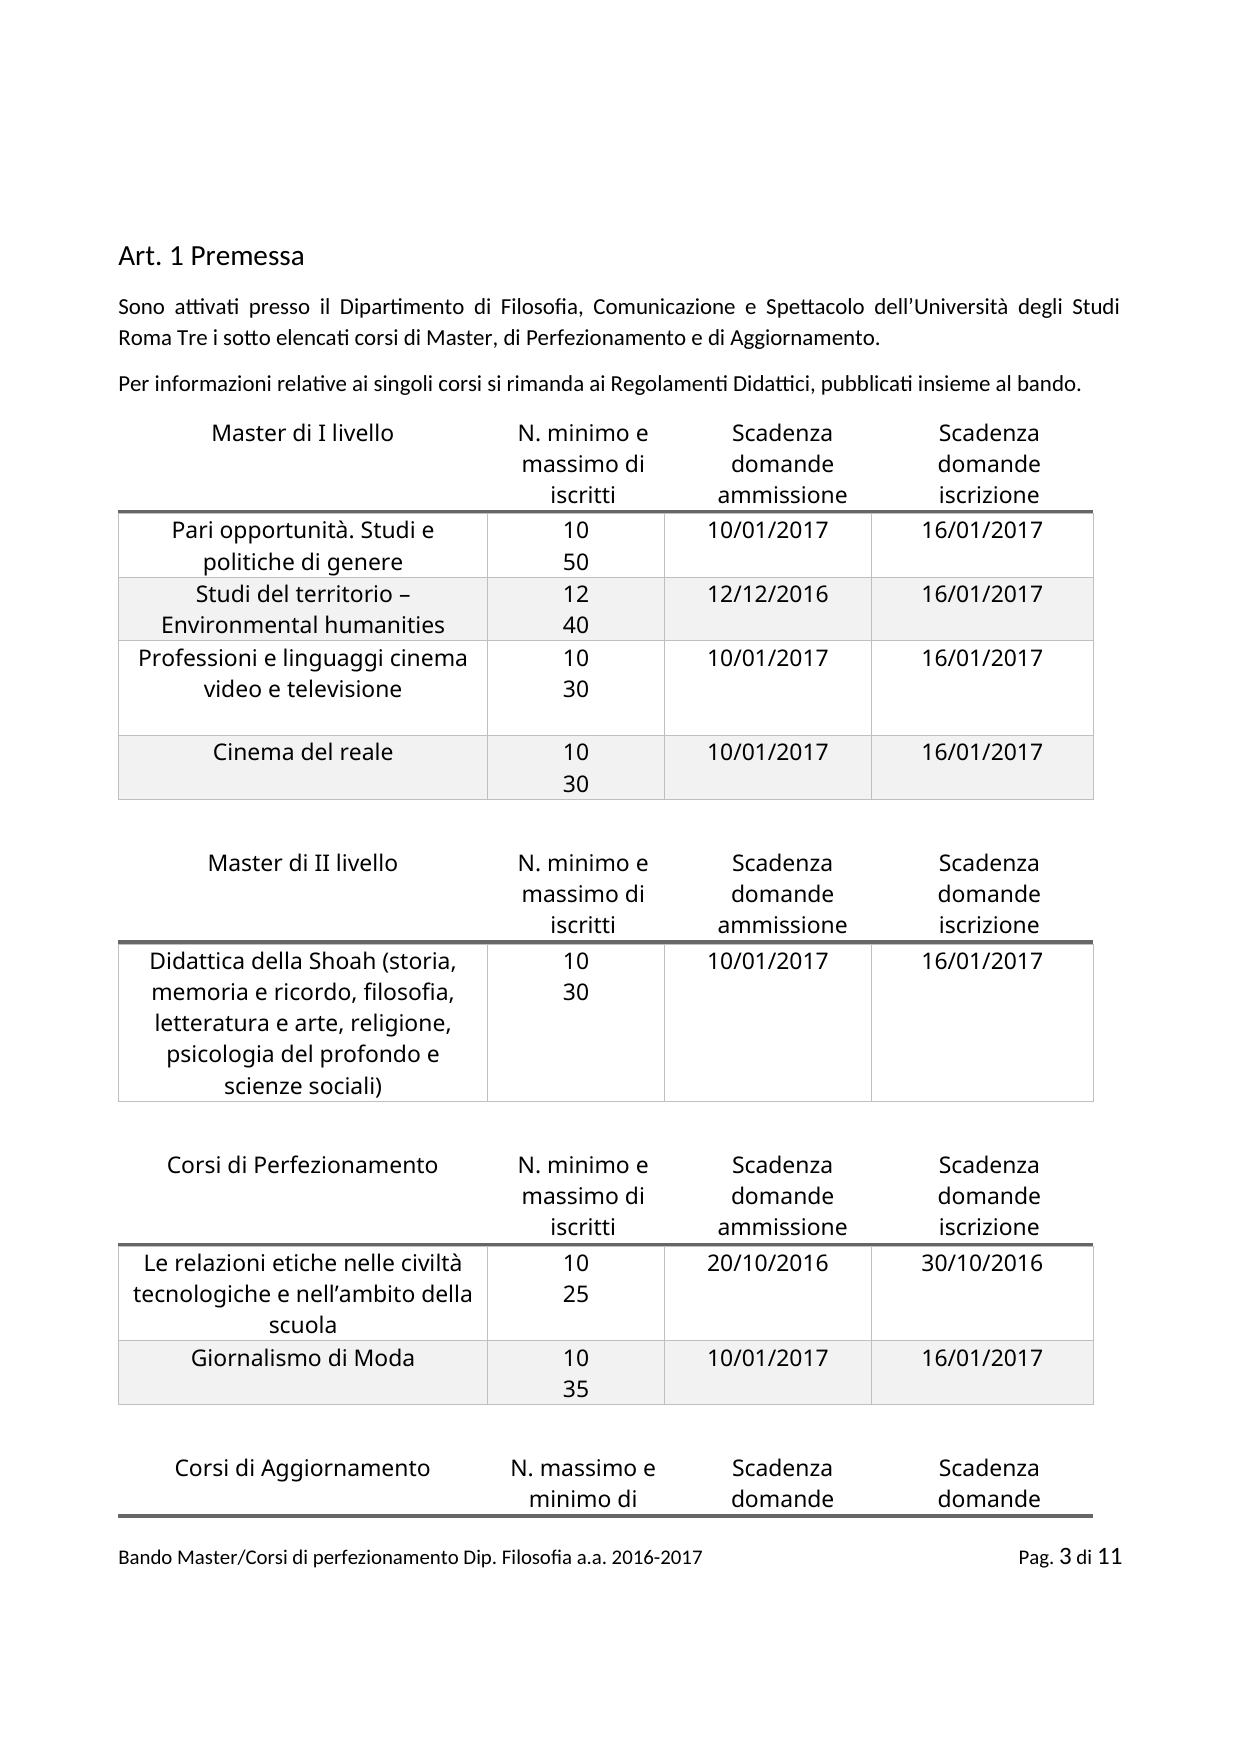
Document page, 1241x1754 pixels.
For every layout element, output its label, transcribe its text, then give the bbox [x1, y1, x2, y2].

table_cell 12/12/2016 [665, 578, 871, 640]
table_cell 16/01/2017 [872, 641, 1093, 735]
table_header 10/01/2017 [665, 514, 871, 577]
table_header 30/10/2016 [872, 1247, 1093, 1340]
table_cell 10 30 [488, 736, 664, 799]
table_header Master di II livello [118, 847, 487, 940]
table_cell Professioni e linguaggi cinema video e televisione [119, 641, 487, 735]
table_header 16/01/2017 [872, 514, 1093, 577]
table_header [487, 1452, 679, 1514]
table_cell 16/01/2017 [872, 736, 1093, 799]
table_header Scadenza domande iscrizione [886, 416, 1093, 510]
table_cell Cinema del reale [119, 736, 487, 799]
table_header Scadenza domande iscrizione [886, 847, 1093, 940]
table_cell 16/01/2017 [872, 578, 1093, 640]
table_header 10/01/2017 [665, 945, 871, 1101]
table_header Pari opportunità. Studi e politiche di genere [119, 514, 487, 577]
table_cell 10/01/2017 [665, 641, 871, 735]
table_header Scadenza domande ammissione [679, 847, 886, 940]
table_header N. minimo e massimo di iscritti [487, 416, 679, 510]
table_header 20/10/2016 [665, 1247, 871, 1340]
table_cell 12 40 [488, 578, 664, 640]
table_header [886, 1452, 1093, 1514]
table_cell 10/01/2017 [665, 1341, 871, 1404]
table_cell 10 30 [488, 641, 664, 735]
table_header Le relazioni etiche nelle civiltà tecnologiche e nell’ambito della scuola [119, 1247, 487, 1340]
table_header Didattica della Shoah (storia, memoria e ricordo, filosofia, letteratura e arte, religione, psicologia del profondo e scienze sociali) [119, 945, 487, 1101]
text Art. 1 Premessa [118, 237, 1122, 273]
table_header N. minimo e massimo di iscritti [487, 847, 679, 940]
table_cell 16/01/2017 [872, 1341, 1093, 1404]
table_cell 10/01/2017 [665, 736, 871, 799]
table_header Master di I livello [118, 416, 487, 510]
text Sono attivati presso il Dipartimento di Filosofia, Comunicazione e Spettacolo dell’Università degli Studi Roma Tre i sotto elencati corsi di Master, di Perfezionamento e di Aggiornamento. [118, 292, 1122, 351]
table_header Scadenza domande ammissione [679, 1149, 886, 1242]
table_header N. minimo e massimo di iscritti [487, 1149, 679, 1242]
table_header Corsi di Perfezionamento [118, 1149, 487, 1242]
table_header 10 30 [488, 945, 664, 1101]
table_header 16/01/2017 [872, 945, 1093, 1101]
table_header Scadenza domande ammissione [679, 416, 886, 510]
table_header 10 25 [488, 1247, 664, 1340]
table_header Scadenza domande iscrizione [886, 1149, 1093, 1242]
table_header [118, 1452, 487, 1514]
text Per informazioni relative ai singoli corsi si rimanda ai Regolamenti Didattici, pubblicati insieme al bando. [118, 369, 1122, 398]
table_cell Giornalismo di Moda [119, 1341, 487, 1404]
table_header 10 50 [488, 514, 664, 577]
table_cell 10 35 [488, 1341, 664, 1404]
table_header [679, 1452, 886, 1514]
table_cell Studi del territorio – Environmental humanities [119, 578, 487, 640]
